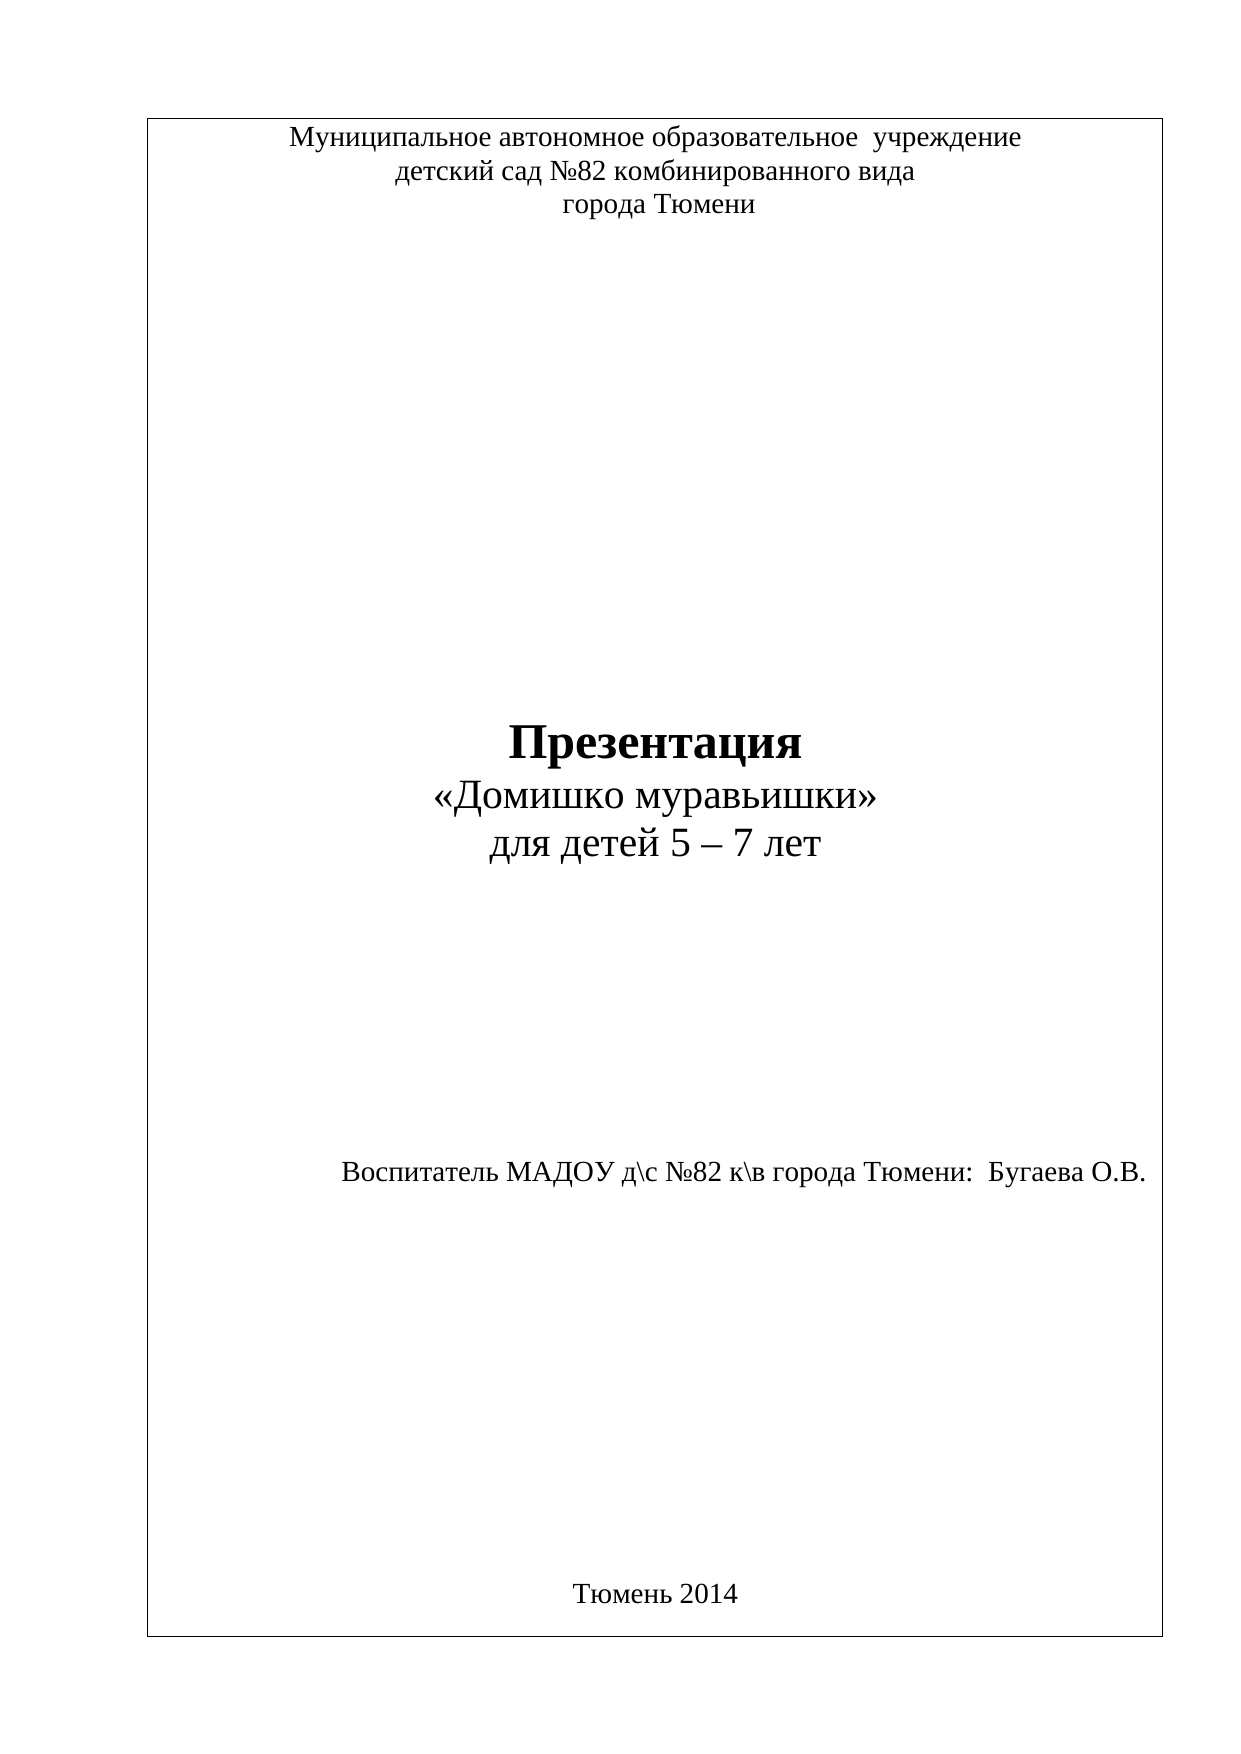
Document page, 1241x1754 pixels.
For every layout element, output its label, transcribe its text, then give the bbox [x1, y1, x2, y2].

table_header Муниципальное автономное образовательное учреждение детский сад №82 комбинированного вида города Тюмени Презентация «Домишко муравьишки» для детей 5 – 7 лет Воспитатель МАДОУ д\с №82 к\в города Тюмени: Бугаева О.В. Тюмень 2014 [148, 119, 1162, 1636]
